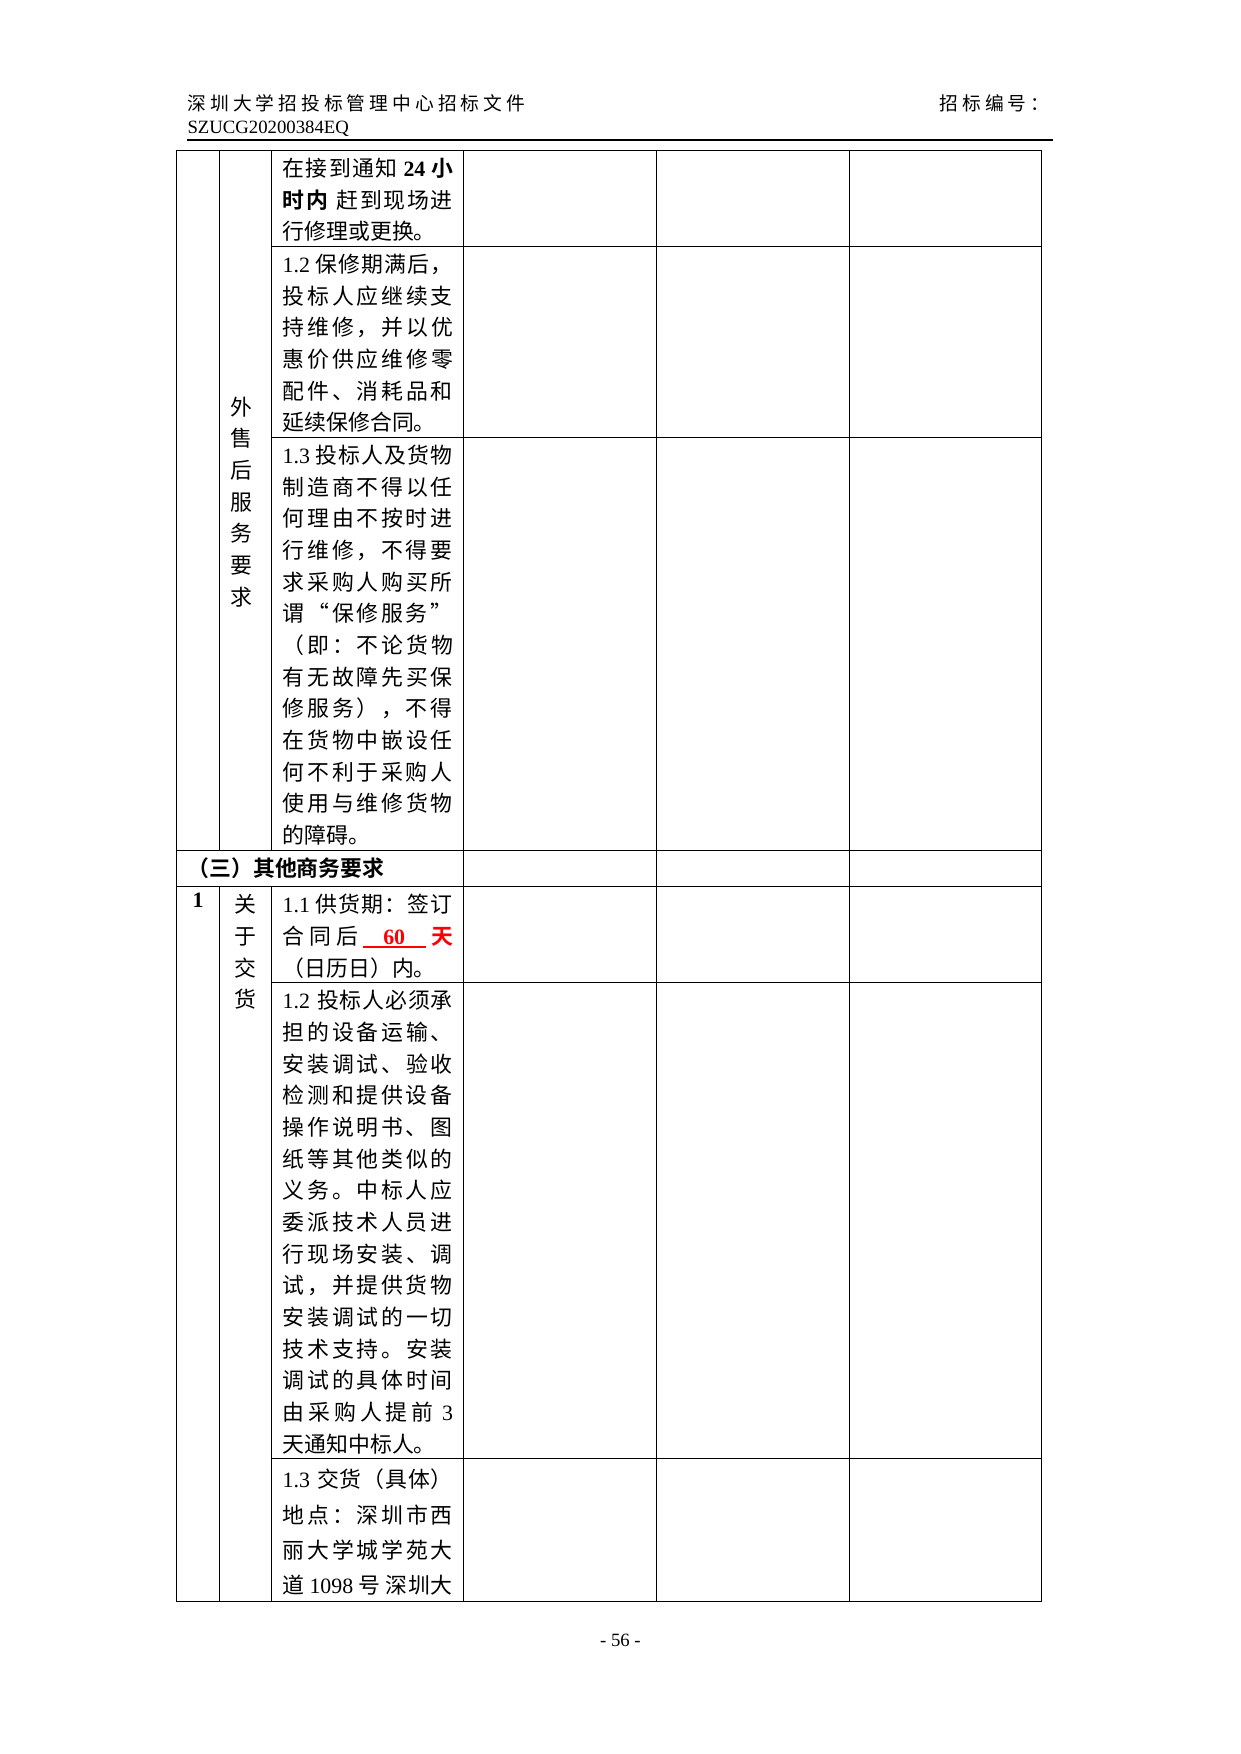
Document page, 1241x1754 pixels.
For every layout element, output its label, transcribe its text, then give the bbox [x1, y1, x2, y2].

table_cell [850, 983, 1041, 1458]
table_cell [464, 438, 656, 850]
table_cell [657, 1459, 849, 1601]
table_cell 1.1供货期：签订合同后 60 天（日历日）内。 [272, 887, 463, 982]
table_cell 保修期外售后服务要求 [220, 151, 271, 850]
table_cell 关于交货 [220, 887, 271, 1601]
table_cell [464, 983, 656, 1458]
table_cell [272, 151, 463, 246]
table_cell [657, 438, 849, 850]
table_cell [464, 1459, 656, 1601]
table_cell [850, 1459, 1041, 1601]
table_cell [657, 247, 849, 437]
table_cell [850, 887, 1041, 982]
table_cell [657, 151, 849, 246]
table_cell （三）其他商务要求 [177, 851, 463, 886]
table_cell 1 [177, 151, 219, 850]
table_cell 1.2保修期满后，投标人应继续支持维修，并以优惠价供应维修零配件、消耗品和延续保修合同。 [272, 247, 463, 437]
table_cell [657, 851, 849, 886]
table_cell [850, 151, 1041, 246]
table_cell [850, 247, 1041, 437]
table_cell [464, 151, 656, 246]
table_cell [657, 887, 849, 982]
table_cell [657, 983, 849, 1458]
table_cell [850, 438, 1041, 850]
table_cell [272, 1459, 463, 1601]
table_cell [464, 887, 656, 982]
table_cell 1 [177, 887, 219, 1601]
table_cell 1.3投标人及货物制造商不得以任何理由不按时进行维修，不得要求采购人购买所谓“保修服务”（即：不论货物有无故障先买保修服务），不得在货物中嵌设任何不利于采购人使用与维修货物的障碍。 [272, 438, 463, 850]
table_cell 1.2 投标人必须承担的设备运输、安装调试、验收检测和提供设备操作说明书、图纸等其他类似的义务。中标人应委派技术人员进行现场安装、调试，并提供货物安装调试的一切技术支持。安装调试的具体时间由采购人提前3天通知中标人。 [272, 983, 463, 1458]
table_cell [464, 247, 656, 437]
table_cell [464, 851, 656, 886]
table_cell [850, 851, 1041, 886]
